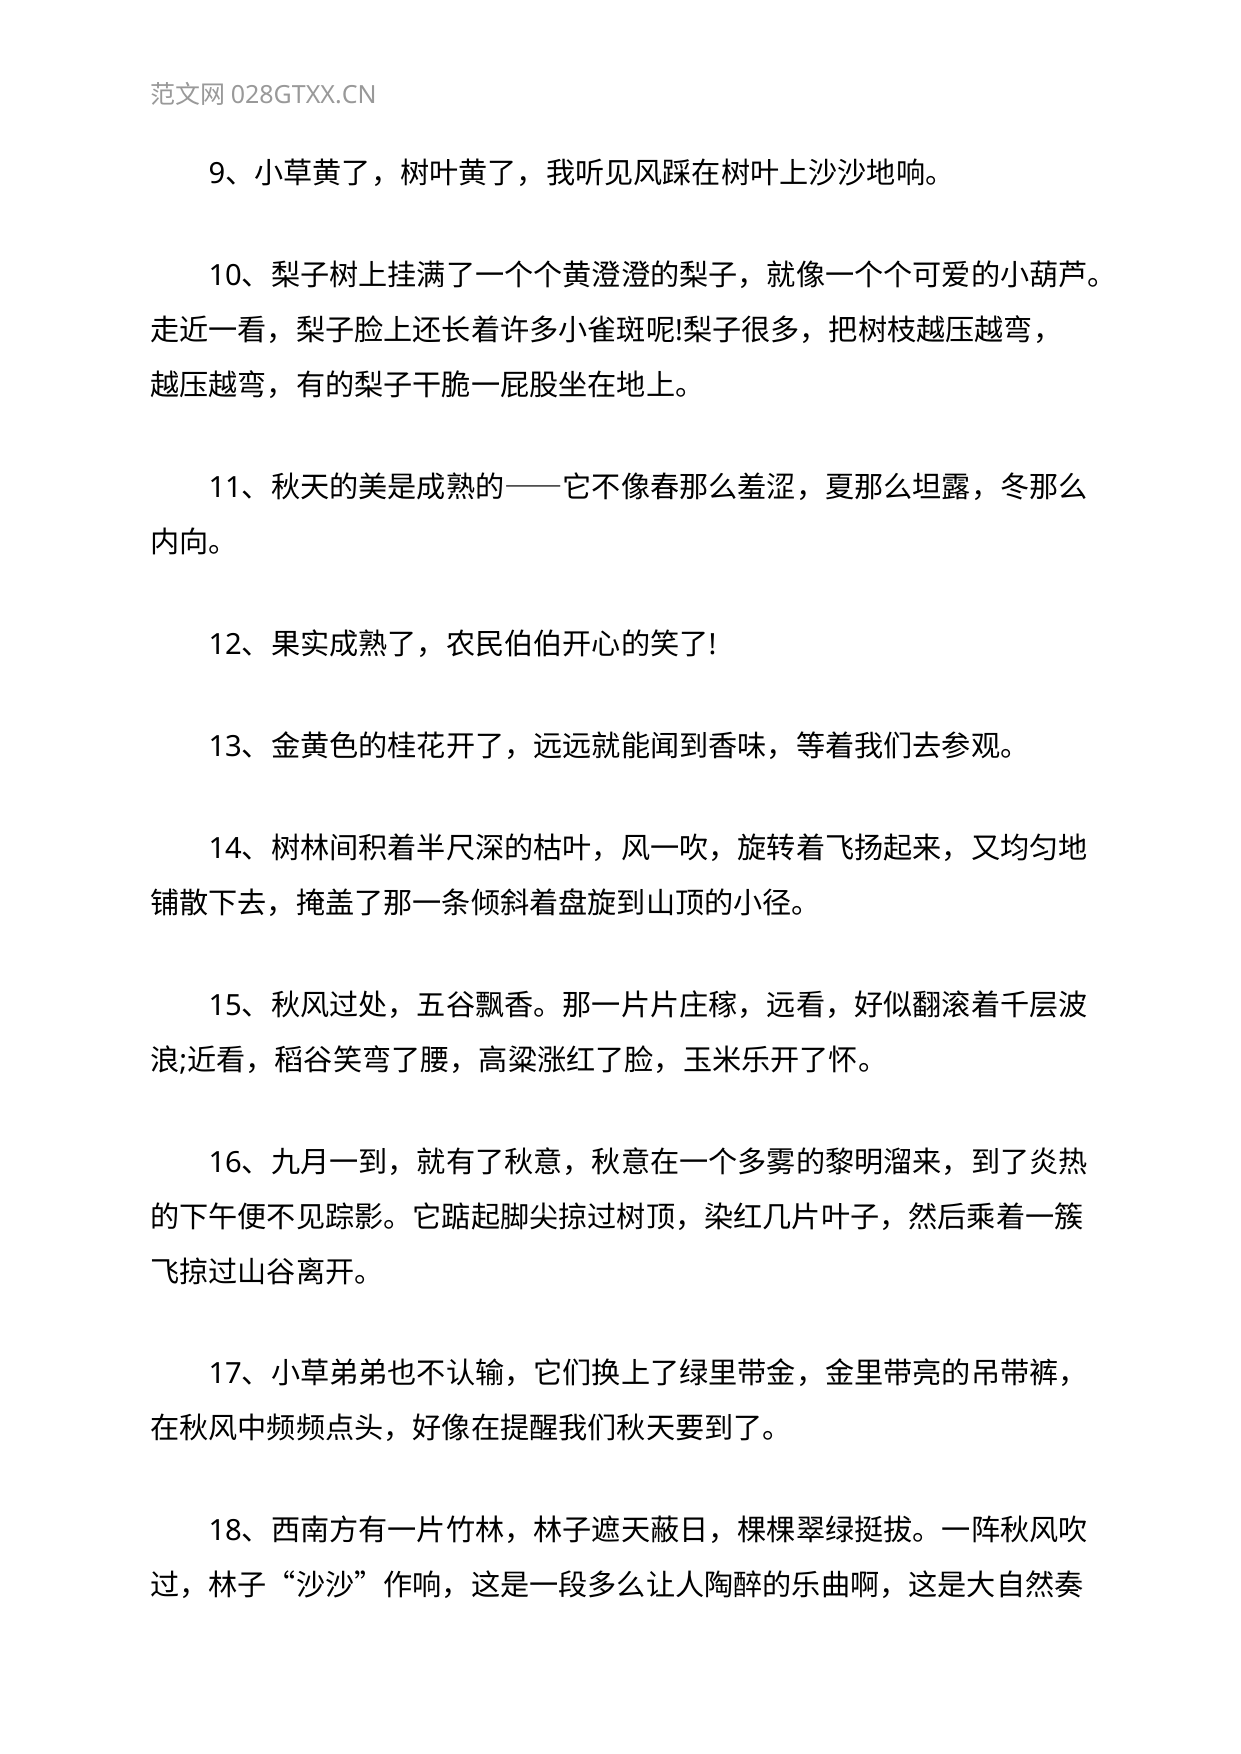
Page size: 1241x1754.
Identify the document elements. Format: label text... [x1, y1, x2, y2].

text 12、果实成熟了，农民伯伯开心的笑了! [150, 621, 1090, 663]
text 15、秋风过处，五谷飘香。那一片片庄稼，远看，好似翻滚着千层波浪;近看，稻谷笑弯了腰，高粱涨红了脸，玉米乐开了怀。 [150, 981, 1090, 1079]
text 9、小草黄了，树叶黄了，我听见风踩在树叶上沙沙地响。 [150, 150, 1090, 192]
text 17、小草弟弟也不认输，它们换上了绿里带金，金里带亮的吊带裤，在秋风中频频点头，好像在提醒我们秋天要到了。 [150, 1350, 1090, 1447]
text 10、梨子树上挂满了一个个黄澄澄的梨子，就像一个个可爱的小葫芦。走近一看，梨子脸上还长着许多小雀斑呢!梨子很多，把树枝越压越弯，越压越弯，有的梨子干脆一屁股坐在地上。 [150, 252, 1090, 404]
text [150, 1507, 1090, 1604]
text 14、树林间积着半尺深的枯叶，风一吹，旋转着飞扬起来，又均匀地铺散下去，掩盖了那一条倾斜着盘旋到山顶的小径。 [150, 824, 1090, 922]
text 16、九月一到，就有了秋意，秋意在一个多雾的黎明溜来，到了炎热的下午便不见踪影。它踮起脚尖掠过树顶，染红几片叶子，然后乘着一簇飞掠过山谷离开。 [150, 1138, 1090, 1290]
text 13、金黄色的桂花开了，远远就能闻到香味，等着我们去参观。 [150, 722, 1090, 765]
text 11、秋天的美是成熟的——它不像春那么羞涩，夏那么坦露，冬那么内向。 [150, 464, 1090, 561]
